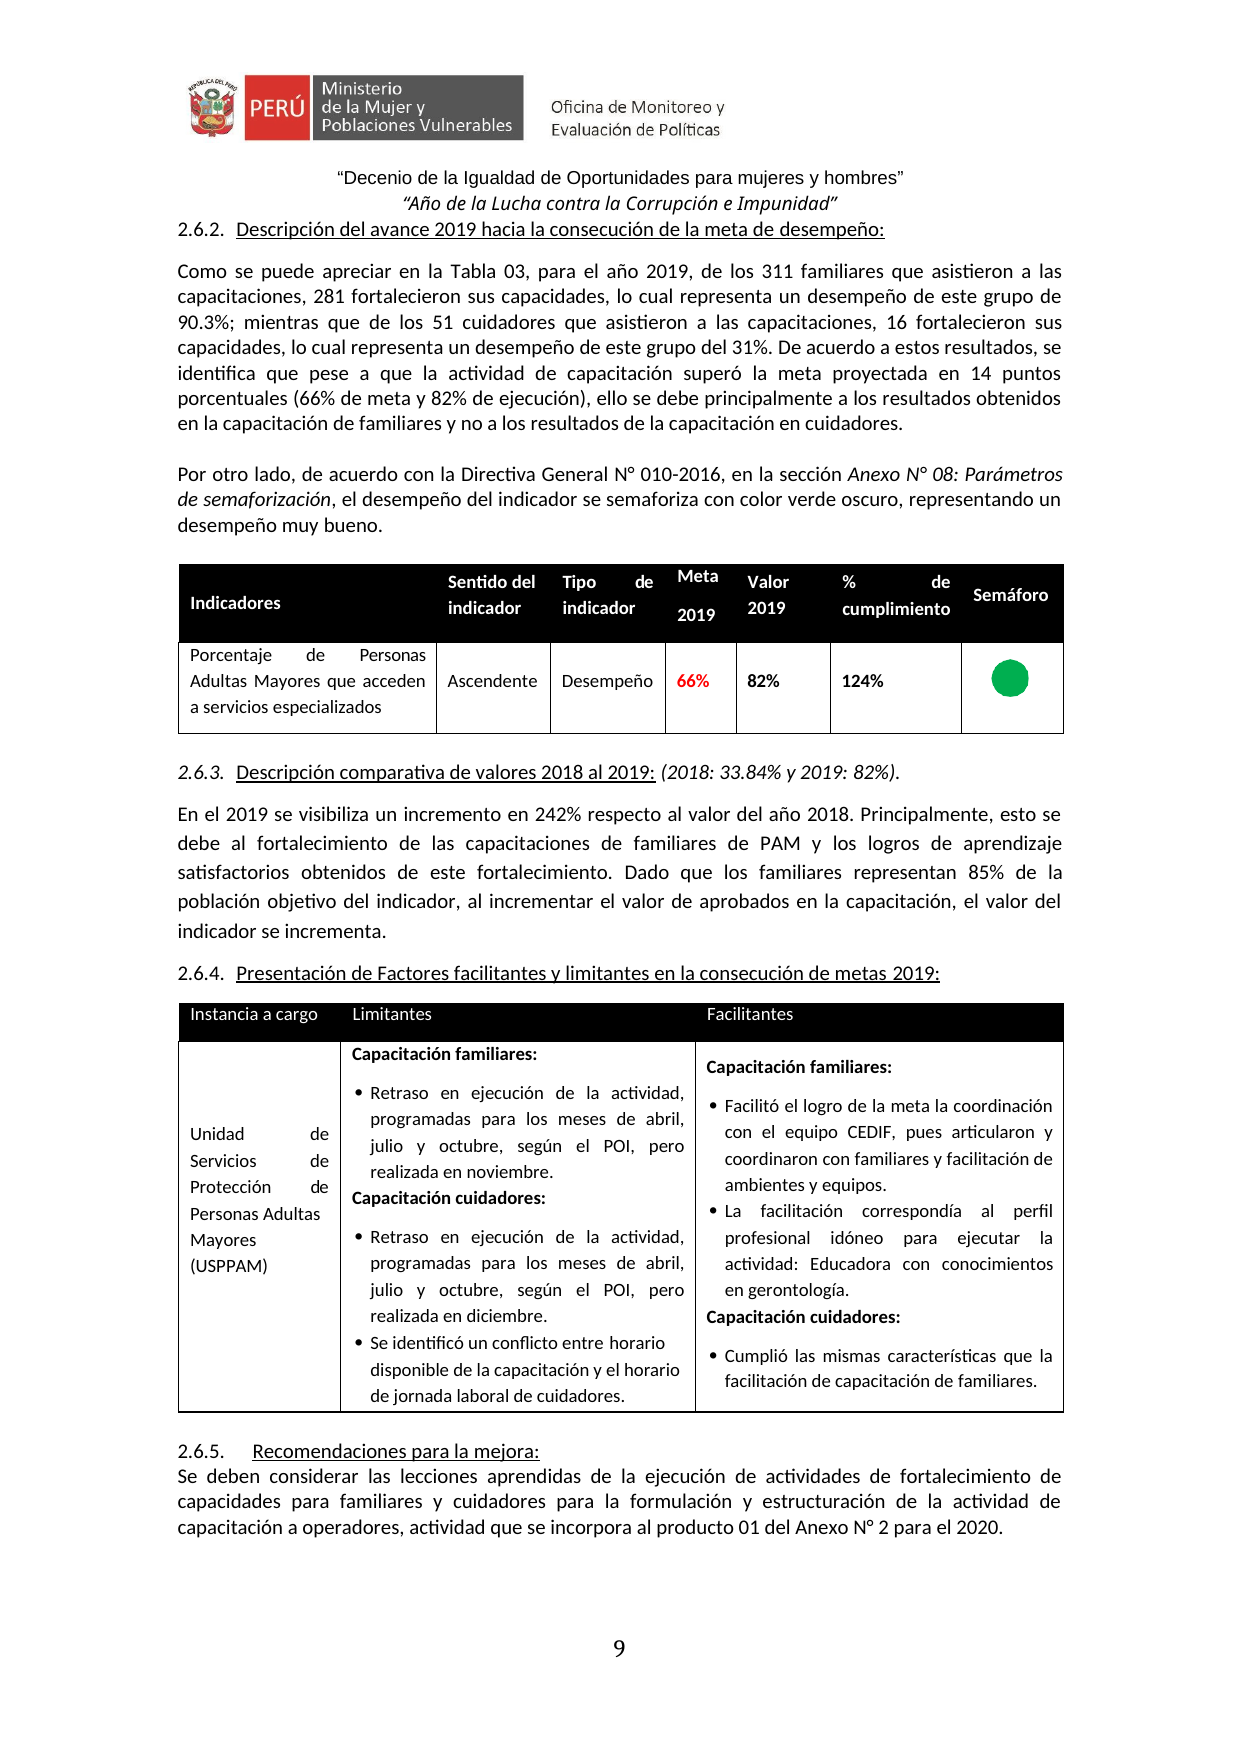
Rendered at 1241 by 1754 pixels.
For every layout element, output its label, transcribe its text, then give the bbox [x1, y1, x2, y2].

list Recomendaciones para la mejora: [177, 1438, 1076, 1463]
table_cell Unidad de Servicios de Protección de Personas Adultas Mayores (USPPAM) [179, 1042, 340, 1411]
table_header Semáforo [962, 564, 1064, 642]
table_cell 82% [737, 643, 830, 733]
text “Decenio de la Igualdad de Oportunidades para mujeres y hombres” [335, 167, 905, 188]
table_header Indicadores [179, 564, 436, 642]
text En el 2019 se visibiliza un incremento en 242% respecto al valor del año 2018. Principalmente, esto se debe al fortalecimiento de las capacitaciones de familiares de PAM y los logros de aprendizaje satisfactorios obtenidos de este fortalecimiento. Dado que los familiares representan 85% de la población objetivo del indicador, al incrementar el valor de aprobados en la capacitación, el valor del indicador se incrementa. [177, 801, 1063, 943]
table_header Valor 2019 [736, 564, 830, 642]
text Se deben considerar las lecciones aprendidas de la ejecución de actividades de fortalecimiento de capacidades para familiares y cuidadores para la formulación y estructuración de la actividad de capacitación a operadores, actividad que se incorpora al producto 01 del Anexo N° 2 para el 2020. [177, 1463, 1063, 1539]
picture [991, 659, 1029, 697]
table_cell Ascendente [437, 643, 550, 733]
table_header Instancia a cargo [179, 1003, 341, 1041]
table_header % de cumplimiento [830, 564, 962, 642]
text Como se puede apreciar en la Tabla 03, para el año 2019, de los 311 familiares que asistieron a las capacitaciones, 281 fortalecieron sus capacidades, lo cual representa un desempeño de este grupo de 90.3%; mientras que de los 51 cuidadores que asistieron a las capacitaciones, 16 fortalecieron sus capacidades, lo cual representa un desempeño de este grupo del 31%. De acuerdo a estos resultados, se identifica que pese a que la actividad de capacitación superó la meta proyectada en 14 puntos porcentuales (66% de meta y 82% de ejecución), ello se debe principalmente a los resultados obtenidos en la capacitación de familiares y no a los resultados de la capacitación en cuidadores. [177, 258, 1063, 436]
list Descripción comparativa de valores 2018 al 2019: (2018: 33.84% y 2019: 82%). [177, 759, 1076, 785]
table_cell Capacitación familiares: Retraso en ejecución de la actividad, programadas para los meses de abril, julio y octubre, según el POI, pero realizada en noviembre. Capacitación cuidadores: Retraso en ejecución de la actividad, programadas para los meses de abril, julio y octubre, según el POI, pero realizada en diciembre. Se identificó un conflicto entre horario disponible de la capacitación y el horario de jornada laboral de cuidadores. [341, 1042, 695, 1411]
picture [185, 72, 727, 143]
table_header Meta 2019 [666, 564, 736, 642]
table_header Facilitantes [695, 1003, 1064, 1041]
table_cell [962, 643, 1063, 733]
text “Año de la Lucha contra la Corrupción e Impunidad” [335, 190, 905, 215]
list Presentación de Factores facilitantes y limitantes en la consecución de metas 2019: [177, 960, 1076, 985]
list Descripción del avance 2019 hacia la consecución de la meta de desempeño: [177, 216, 1076, 242]
text Por otro lado, de acuerdo con la Directiva General N° 010-2016, en la sección Anexo N° 08: Parámetros de semaforización, el desempeño del indicador se semaforiza con color verde oscuro, representando un desempeño muy bueno. [177, 461, 1063, 537]
table_cell Desempeño [551, 643, 665, 733]
table_header Tipo de indicador [551, 564, 666, 642]
table_cell Porcentaje de Personas Adultas Mayores que acceden a servicios especializados [179, 643, 436, 733]
table_header Sentido del indicador [436, 564, 551, 642]
table_cell 124% [831, 643, 961, 733]
table_cell 66% [666, 643, 736, 733]
table_cell Capacitación familiares: Facilitó el logro de la meta la coordinación con el equipo CEDIF, pues articularon y coordinaron con familiares y facilitación de ambientes y equipos. La facilitación correspondía al perfil profesional idóneo para ejecutar la actividad: Educadora con conocimientos en gerontología. Capacitación cuidadores: Cumplió las mismas características que la facilitación de capacitación de familiares. [696, 1042, 1063, 1411]
table_header Limitantes [341, 1003, 695, 1041]
